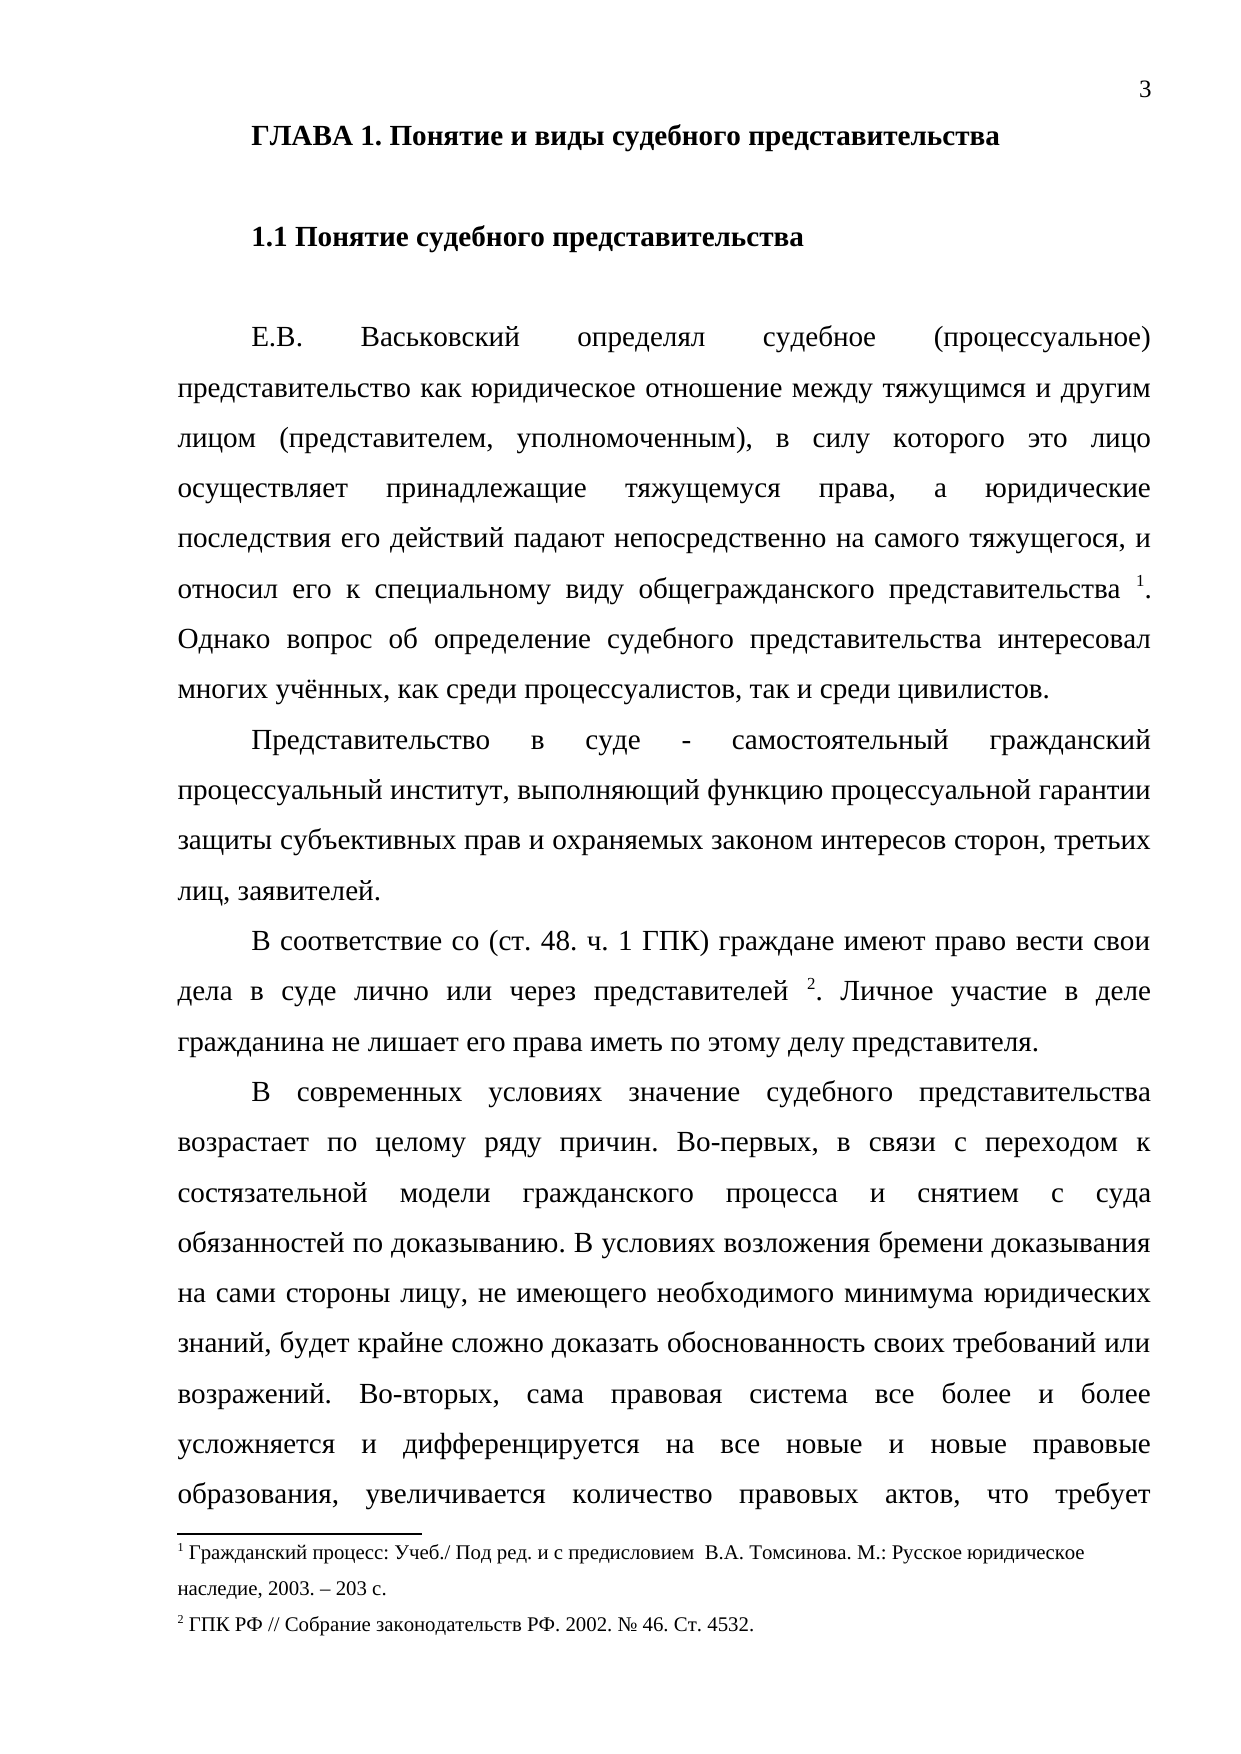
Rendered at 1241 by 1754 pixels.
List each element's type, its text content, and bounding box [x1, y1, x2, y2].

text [177, 1074, 1152, 1510]
text 1.1 Понятие судебного представительства [177, 219, 1152, 252]
text Е.В. Васьковский определял судебное (процессуальное) представительство как юридическое отношение между тяжущимся и другим лицом (представителем, уполномоченным), в силу которого это лицо осуществляет принадлежащие тяжущемуся права, а юридические последствия его действий падают непосредственно на самого тяжущегося, и относил его к специальному виду общегражданского представительства . Однако вопрос об определение судебного представительства интересовал многих учённых, как среди процессуалистов, так и среди цивилистов. [177, 319, 1152, 705]
text ГЛАВА 1. Понятие и виды судебного представительства [177, 118, 1152, 152]
text Представительство в суде - самостоятельный гражданский процессуальный институт, выполняющий функцию процессуальной гарантии защиты субъективных прав и охраняемых законом интересов сторон, третьих лиц, заявителей. [177, 722, 1152, 906]
text В соответствие со (ст. 48. ч. 1 ГПК) граждане имеют право вести свои дела в суде лично или через представителей . Личное участие в деле гражданина не лишает его права иметь по этому делу представителя. [177, 923, 1152, 1057]
